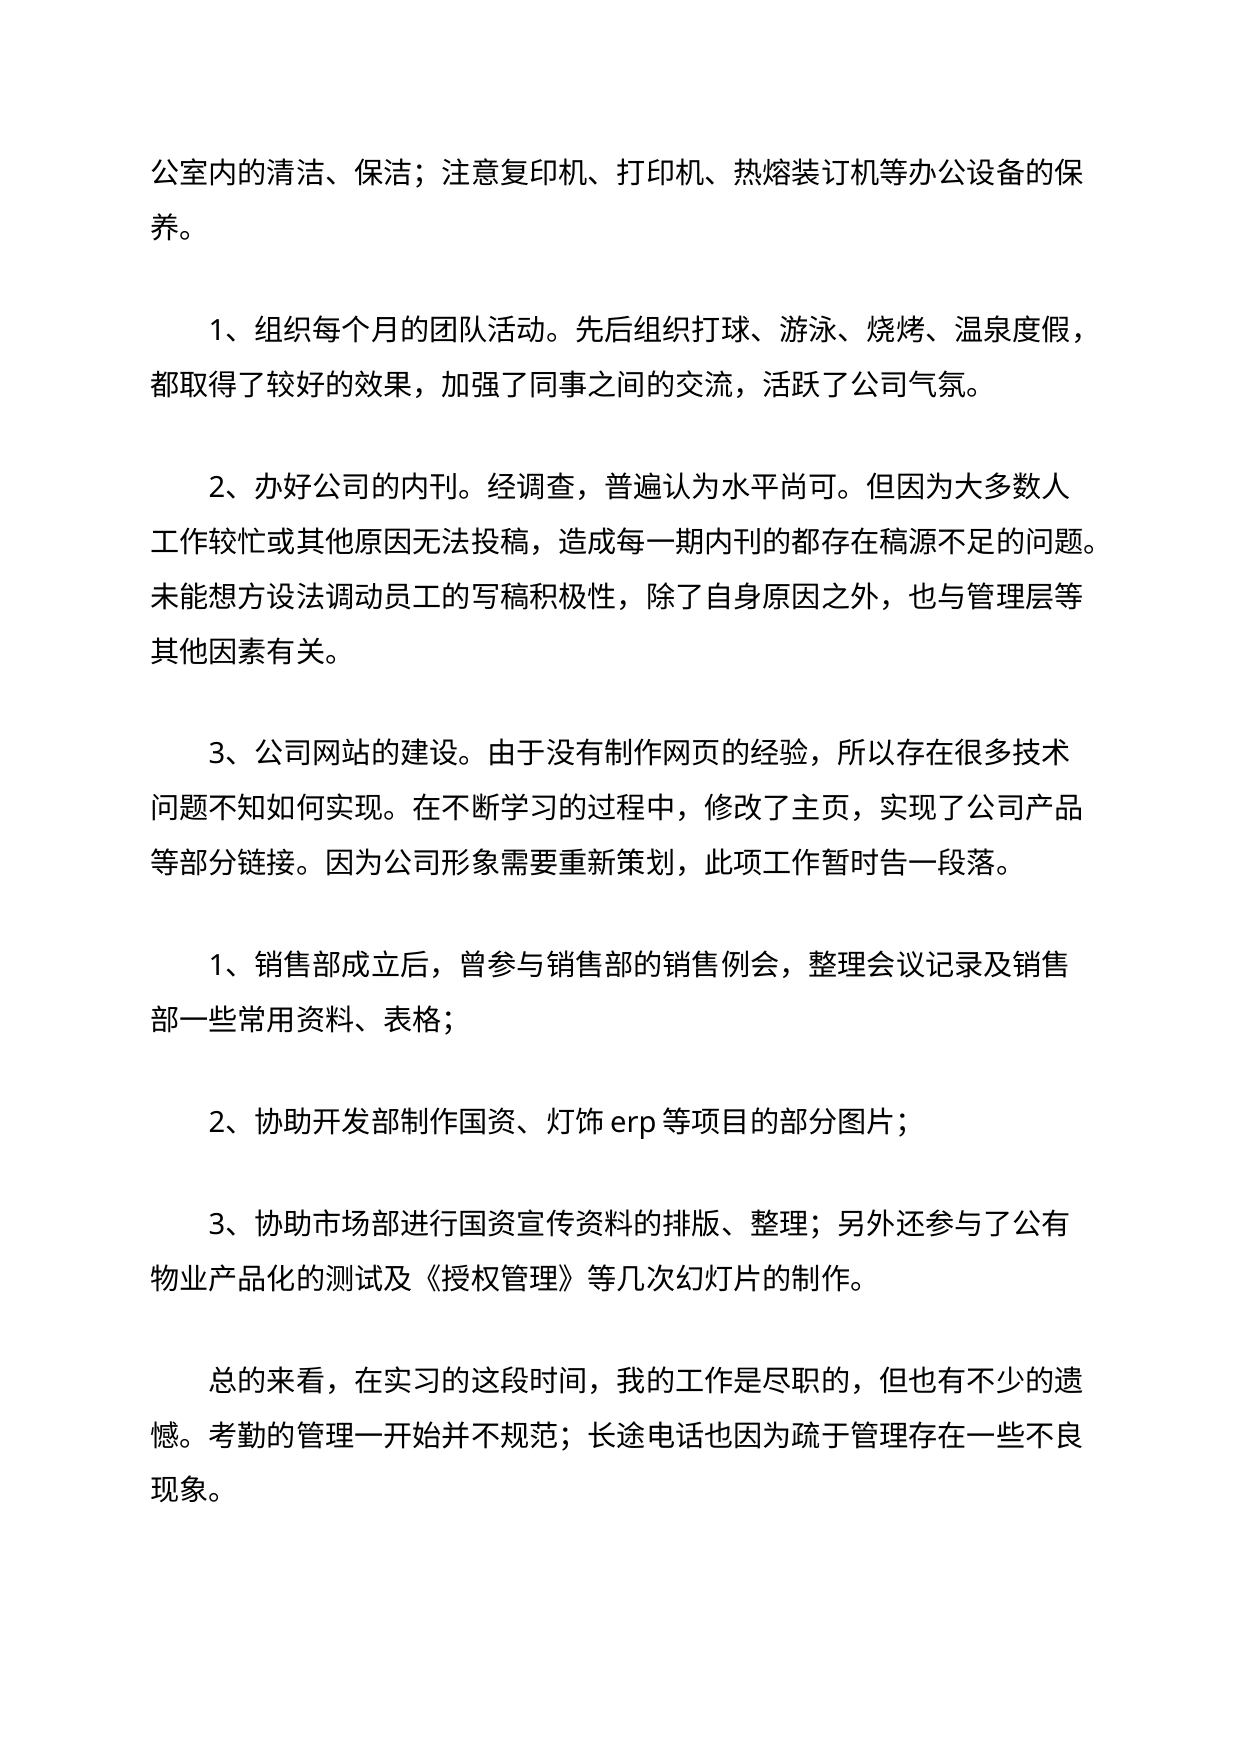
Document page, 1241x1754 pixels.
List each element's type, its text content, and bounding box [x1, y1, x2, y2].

text 3、协助市场部进行国资宣传资料的排版、整理；另外还参与了公有物业产品化的测试及《授权管理》等几次幻灯片的制作。 [150, 1200, 1090, 1298]
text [150, 150, 1090, 247]
text 3、公司网站的建设。由于没有制作网页的经验，所以存在很多技术问题不知如何实现。在不断学习的过程中，修改了主页，实现了公司产品等部分链接。因为公司形象需要重新策划，此项工作暂时告一段落。 [150, 730, 1090, 882]
text 2、办好公司的内刊。经调查，普遍认为水平尚可。但因为大多数人工作较忙或其他原因无法投稿，造成每一期内刊的都存在稿源不足的问题。未能想方设法调动员工的写稿积极性，除了自身原因之外，也与管理层等其他因素有关。 [150, 463, 1090, 671]
text 2、协助开发部制作国资、灯饰erp等项目的部分图片； [150, 1098, 1090, 1141]
text 1、组织每个月的团队活动。先后组织打球、游泳、烧烤、温泉度假，都取得了较好的效果，加强了同事之间的交流，活跃了公司气氛。 [150, 307, 1090, 404]
text 1、销售部成立后，曾参与销售部的销售例会，整理会议记录及销售部一些常用资料、表格； [150, 942, 1090, 1039]
text 总的来看，在实习的这段时间，我的工作是尽职的，但也有不少的遗憾。考勤的管理一开始并不规范；长途电话也因为疏于管理存在一些不良现象。 [150, 1357, 1090, 1509]
